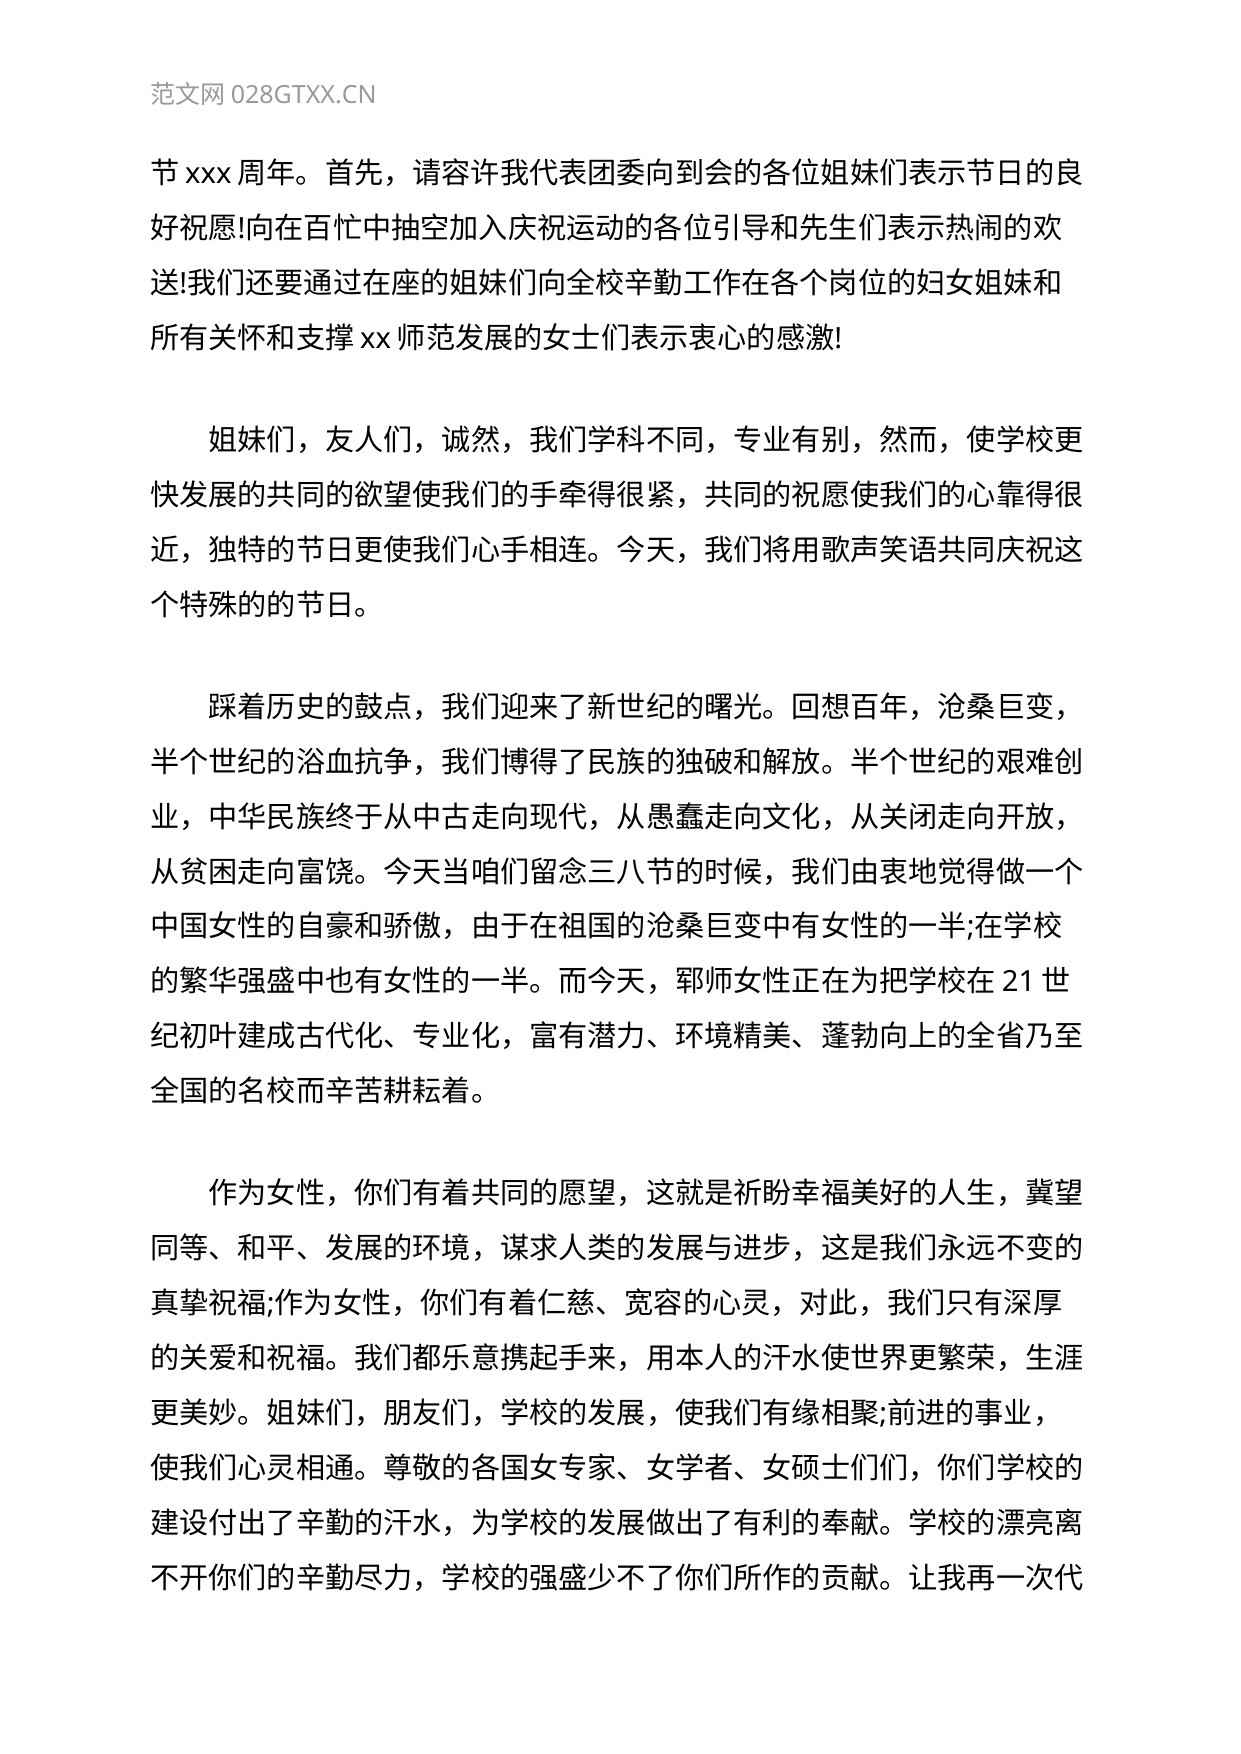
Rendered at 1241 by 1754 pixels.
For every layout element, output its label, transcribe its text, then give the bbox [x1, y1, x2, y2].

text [150, 150, 1090, 357]
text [150, 1170, 1090, 1596]
text 姐妹们，友人们，诚然，我们学科不同，专业有别，然而，使学校更快发展的共同的欲望使我们的手牵得很紧，共同的祝愿使我们的心靠得很近，独特的节日更使我们心手相连。今天，我们将用歌声笑语共同庆祝这个特殊的的节日。 [150, 417, 1090, 624]
text 踩着历史的鼓点，我们迎来了新世纪的曙光。回想百年，沧桑巨变，半个世纪的浴血抗争，我们博得了民族的独破和解放。半个世纪的艰难创业，中华民族终于从中古走向现代，从愚蠢走向文化，从关闭走向开放，从贫困走向富饶。今天当咱们留念三八节的时候，我们由衷地觉得做一个中国女性的自豪和骄傲，由于在祖国的沧桑巨变中有女性的一半;在学校的繁华强盛中也有女性的一半。而今天，郓师女性正在为把学校在21世纪初叶建成古代化、专业化，富有潜力、环境精美、蓬勃向上的全省乃至全国的名校而辛苦耕耘着。 [150, 683, 1090, 1110]
